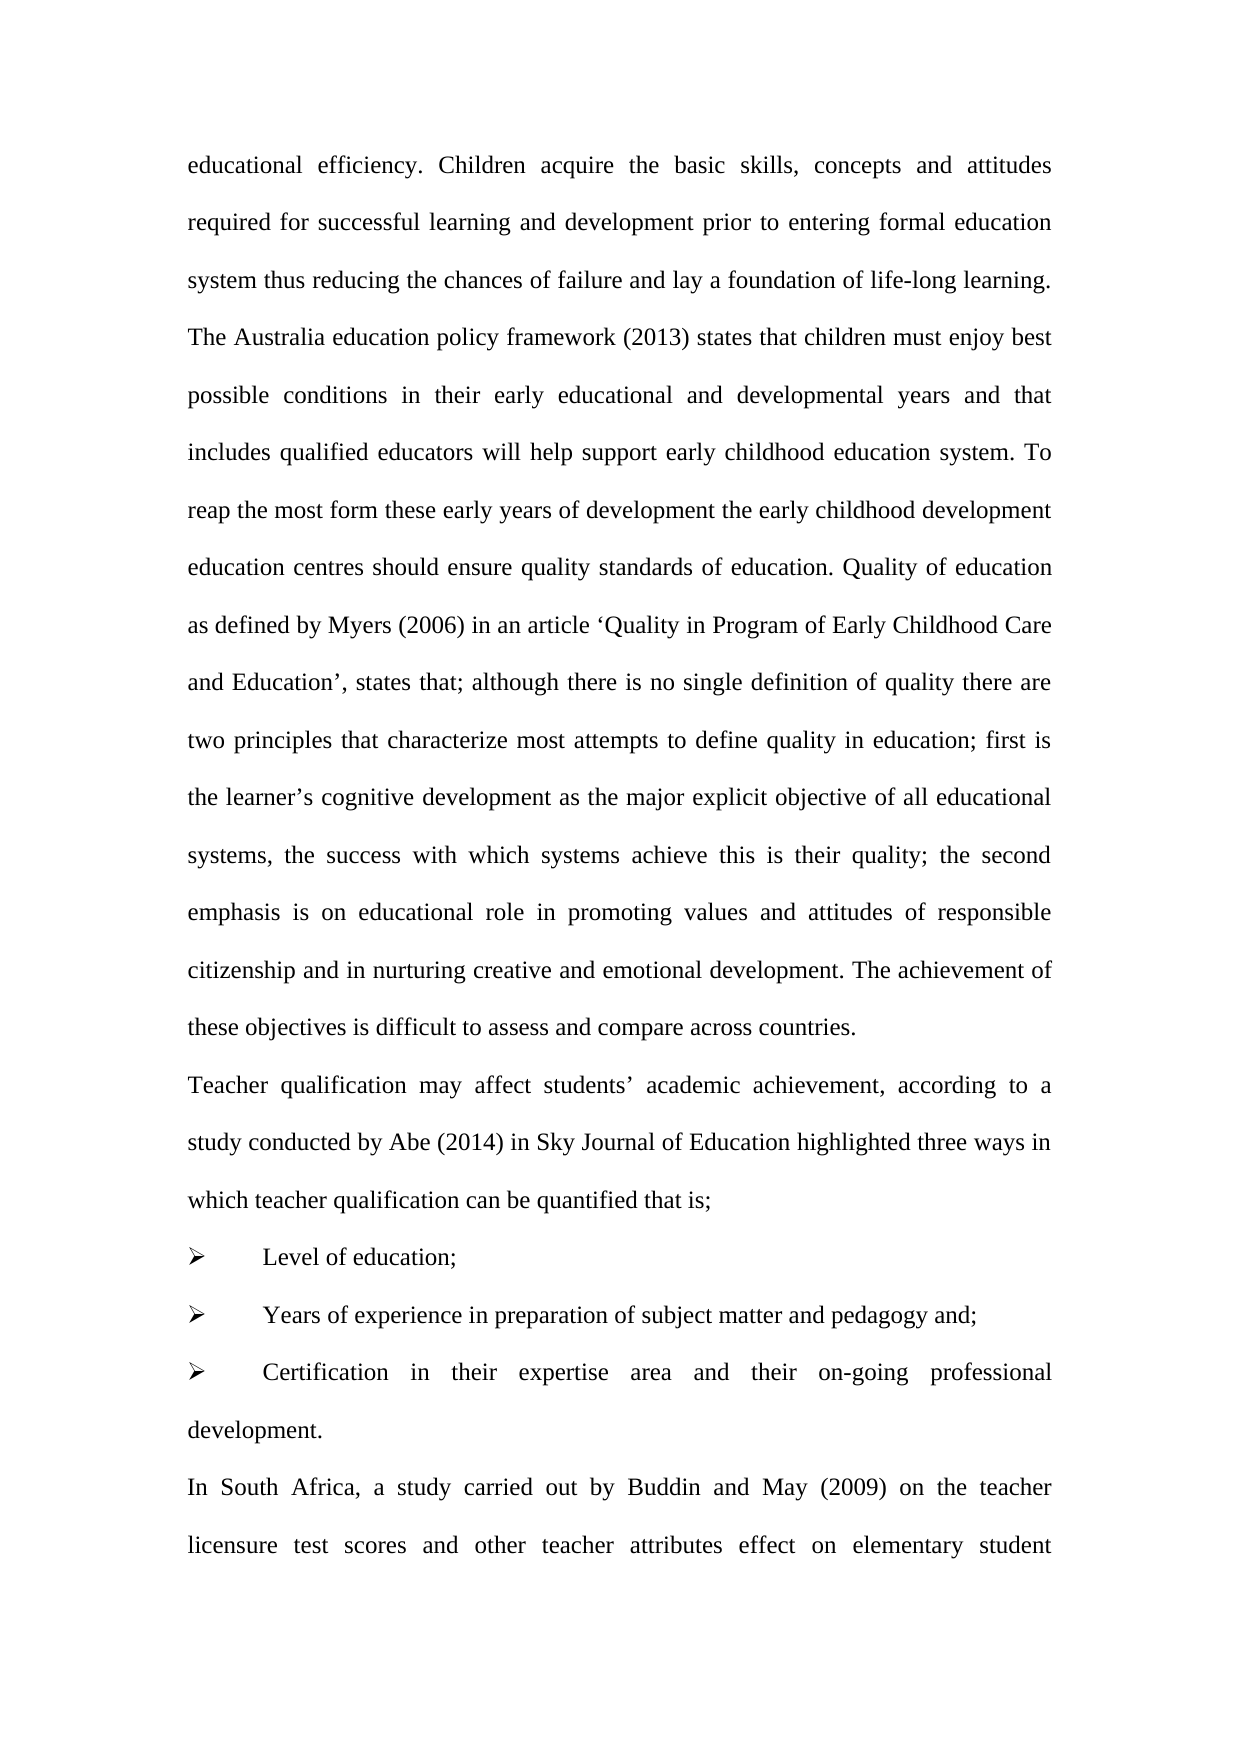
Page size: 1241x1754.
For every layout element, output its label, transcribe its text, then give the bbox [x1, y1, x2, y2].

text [187, 150, 1053, 1214]
list Years of experience in preparation of subject matter and pedagogy and; [187, 1300, 1053, 1329]
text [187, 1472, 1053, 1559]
list Certification in their expertise area and their on-going professional development. [187, 1357, 1053, 1444]
list Level of education; [187, 1242, 1053, 1271]
